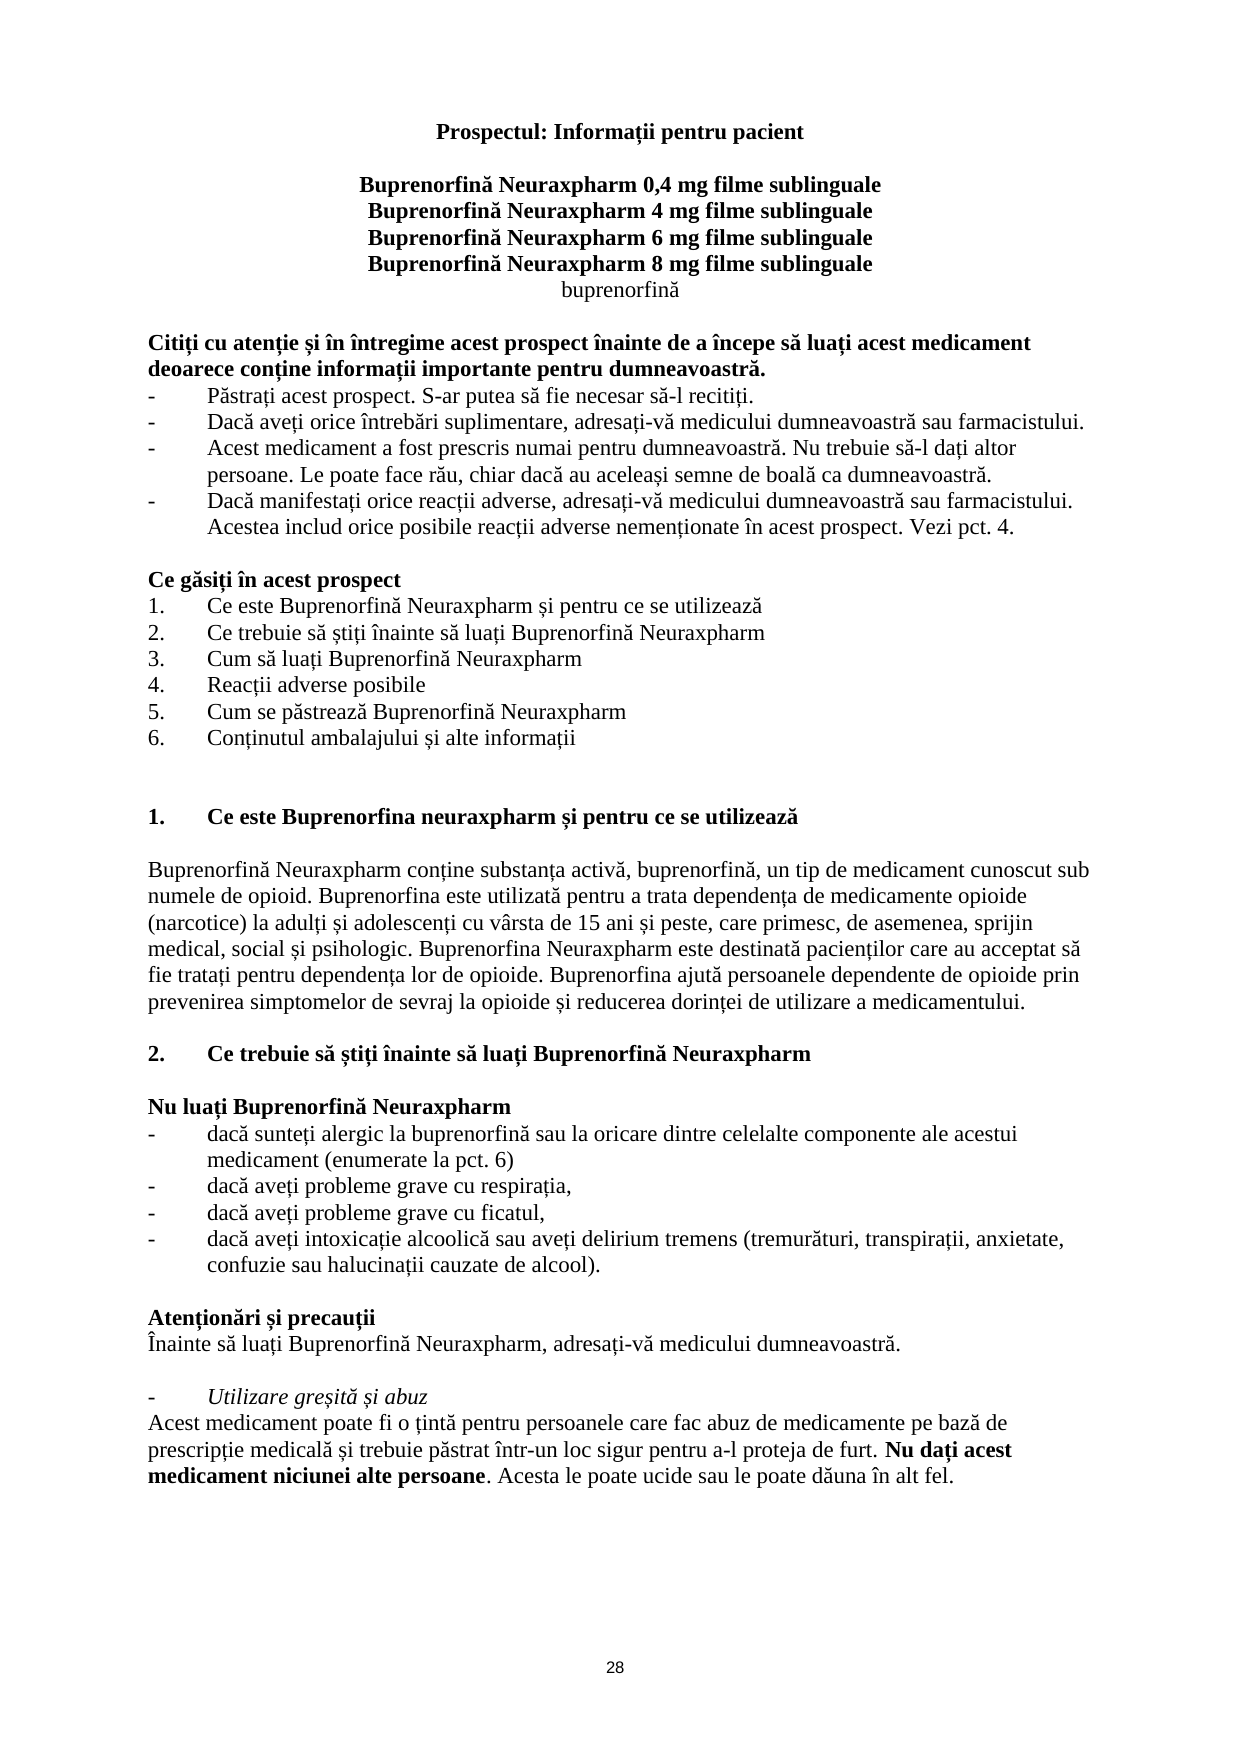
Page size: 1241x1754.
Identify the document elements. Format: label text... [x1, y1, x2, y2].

list Atenționări și precauții [148, 1304, 1093, 1330]
list Înainte să luați Buprenorfină Neuraxpharm, adresați-vă medicului dumneavoastră. [148, 1330, 1092, 1357]
text Citiți cu atenție și în întregime acest prospect înainte de a începe să luați acest medicament deoarece conține informații importante pentru dumneavoastră. [148, 329, 1092, 382]
list 2. Ce trebuie să știți înainte să luați Buprenorfină Neuraxpharm [148, 619, 1096, 645]
list Ce este Buprenorfina neuraxpharm și pentru ce se utilizează [148, 803, 1093, 830]
list 3. Cum să luați Buprenorfină Neuraxpharm [148, 645, 1096, 672]
list - dacă sunteți alergic la buprenorfină sau la oricare dintre celelalte componente ale acestui medicament (enumerate la pct. 6) [148, 1119, 1092, 1172]
list Cum se păstrează Buprenorfină Neuraxpharm [148, 698, 1096, 724]
text - Păstrați acest prospect. S-ar putea să fie necesar să-l recitiți. [148, 382, 1093, 408]
text - Dacă manifestați orice reacții adverse, adresați-vă medicului dumneavoastră sau farmacistului. Acestea includ orice posibile reacții adverse nemenționate în acest prospect. Vezi pct. 4. [148, 487, 1093, 540]
list Nu luați Buprenorfină Neuraxpharm [148, 1093, 1092, 1119]
text Buprenorfină Neuraxpharm conține substanța activă, buprenorfină, un tip de medicament cunoscut sub numele de opioid. Buprenorfina este utilizată pentru a trata dependența de medicamente opioide (narcotice) la adulți și adolescenți cu vârsta de 15 ani și peste, care primesc, de asemenea, sprijin medical, social și psihologic. Buprenorfina Neuraxpharm este destinată pacienților care au acceptat să fie tratați pentru dependența lor de opioide. Buprenorfina ajută persoanele dependente de opioide prin prevenirea simptomelor de sevraj la opioide și reducerea dorinței de utilizare a medicamentului. [148, 856, 1093, 1014]
list Buprenorfină Neuraxpharm 4 mg filme sublinguale [148, 197, 1092, 223]
list Buprenorfină Neuraxpharm 6 mg filme sublinguale [148, 223, 1092, 250]
text - Dacă aveți orice întrebări suplimentare, adresați-vă medicului dumneavoastră sau farmacistului. [148, 408, 1093, 434]
list Buprenorfină Neuraxpharm 0,4 mg filme sublinguale [148, 171, 1092, 197]
list buprenorfină [148, 276, 1092, 303]
list Acest medicament poate fi o țintă pentru persoanele care fac abuz de medicamente pe bază de prescripție medicală și trebuie păstrat într-un loc sigur pentru a-l proteja de furt. Nu dați acest medicament niciunei alte persoane. Acesta le poate ucide sau le poate dăuna în alt fel. [148, 1409, 1092, 1488]
list Buprenorfină Neuraxpharm 8 mg filme sublinguale [148, 250, 1092, 276]
list - dacă aveți probleme grave cu ficatul, [148, 1199, 1092, 1225]
list Utilizare greșită și abuz [148, 1383, 1092, 1409]
text Prospectul: Informații pentru pacient [148, 118, 1092, 144]
list 4. Reacții adverse posibile [148, 672, 1096, 698]
list Ce găsiți în acest prospect [148, 566, 1093, 592]
text - Acest medicament a fost prescris numai pentru dumneavoastră. Nu trebuie să-l dați altor persoane. Le poate face rău, chiar dacă au aceleași semne de boală ca dumneavoastră. [148, 434, 1093, 487]
list - dacă aveți intoxicație alcoolică sau aveți delirium tremens (tremurături, transpirații, anxietate, confuzie sau halucinații cauzate de alcool). [148, 1225, 1092, 1278]
list 1. Ce este Buprenorfină Neuraxpharm și pentru ce se utilizează [148, 592, 1096, 619]
list - dacă aveți probleme grave cu respirația, [148, 1172, 1092, 1199]
list Conținutul ambalajului și alte informații [148, 724, 1096, 751]
list Ce trebuie să știți înainte să luați Buprenorfină Neuraxpharm [148, 1041, 1093, 1067]
